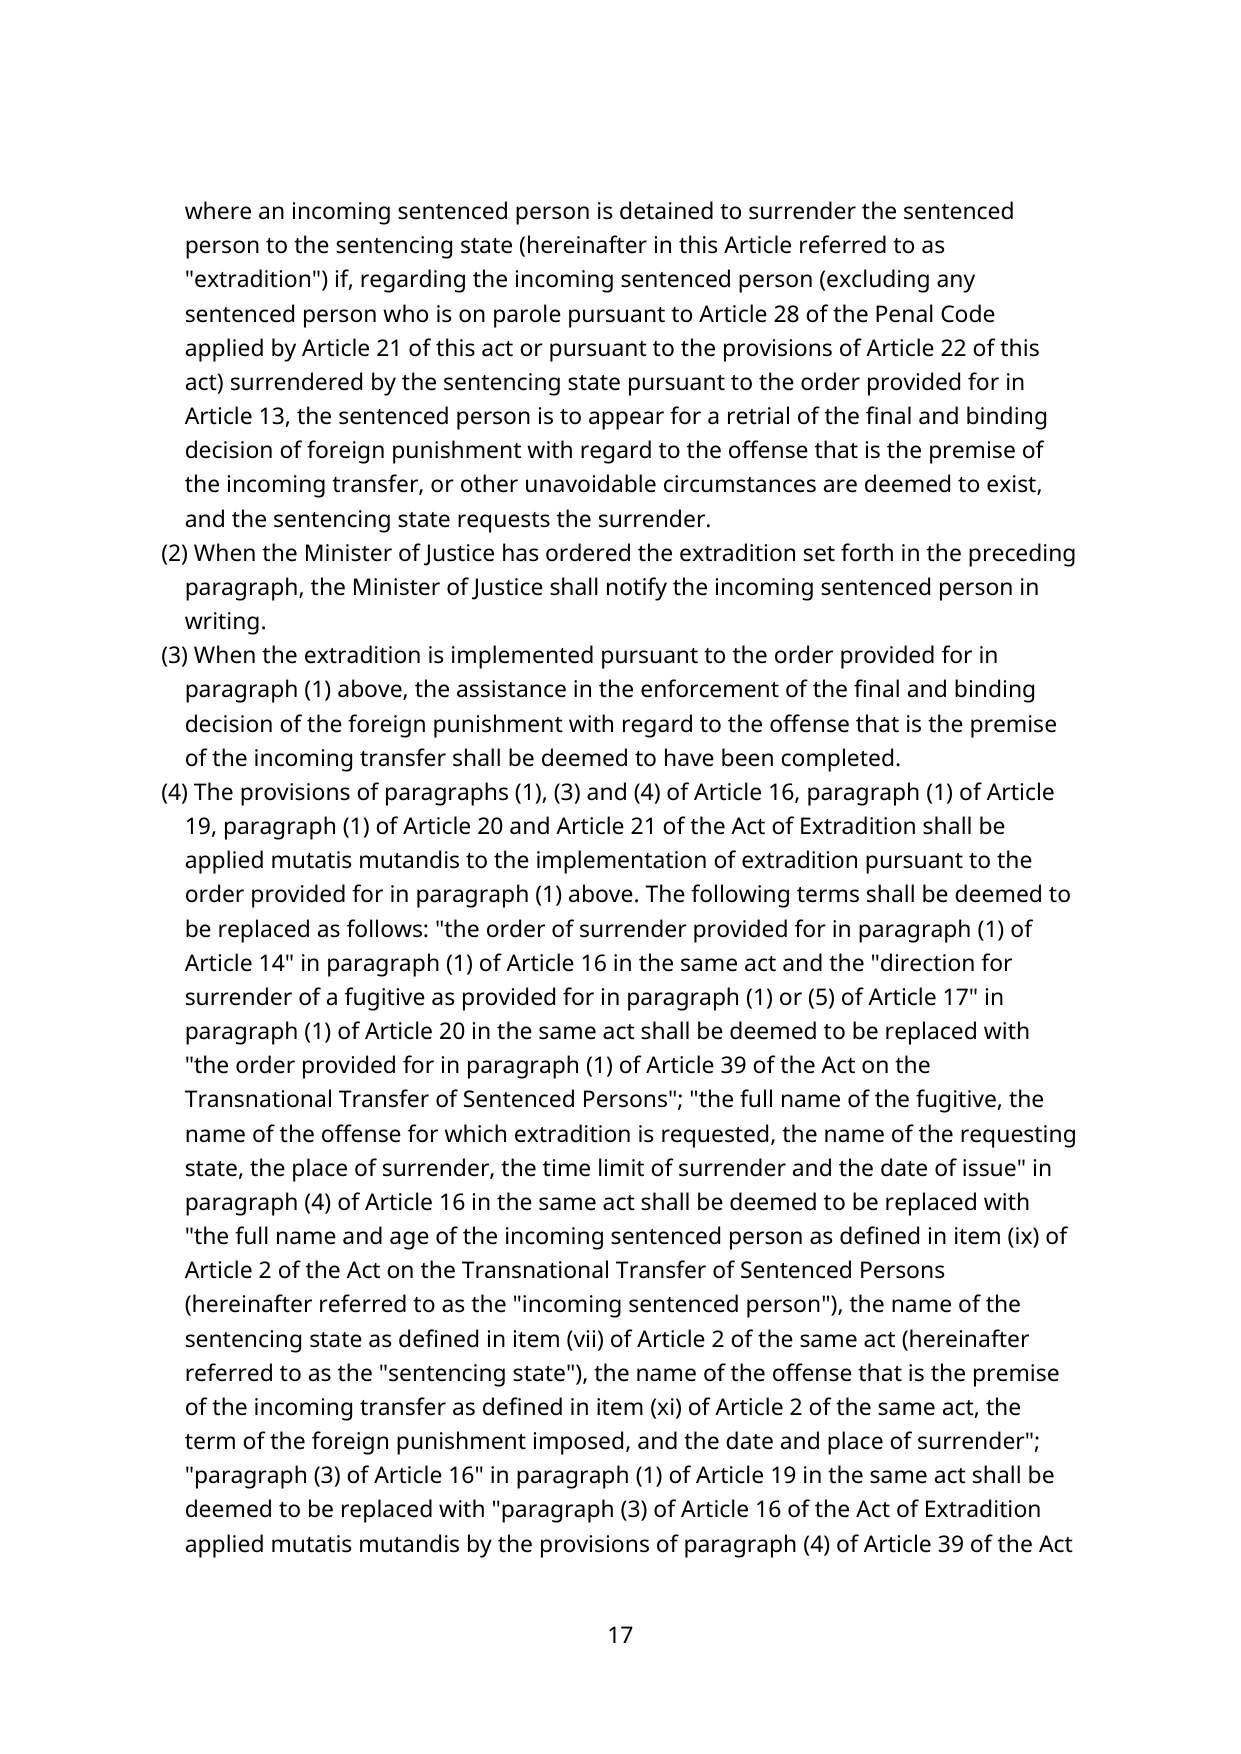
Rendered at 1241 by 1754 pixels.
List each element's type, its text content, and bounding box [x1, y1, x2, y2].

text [161, 774, 1079, 1560]
text (3) When the extradition is implemented pursuant to the order provided for in paragraph (1) above, the assistance in the enforcement of the final and binding decision of the foreign punishment with regard to the offense that is the premise of the incoming transfer shall be deemed to have been completed. [161, 638, 1079, 774]
text (2) When the Minister of Justice has ordered the extradition set forth in the preceding paragraph, the Minister of Justice shall notify the incoming sentenced person in writing. [161, 535, 1079, 638]
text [161, 194, 1079, 535]
